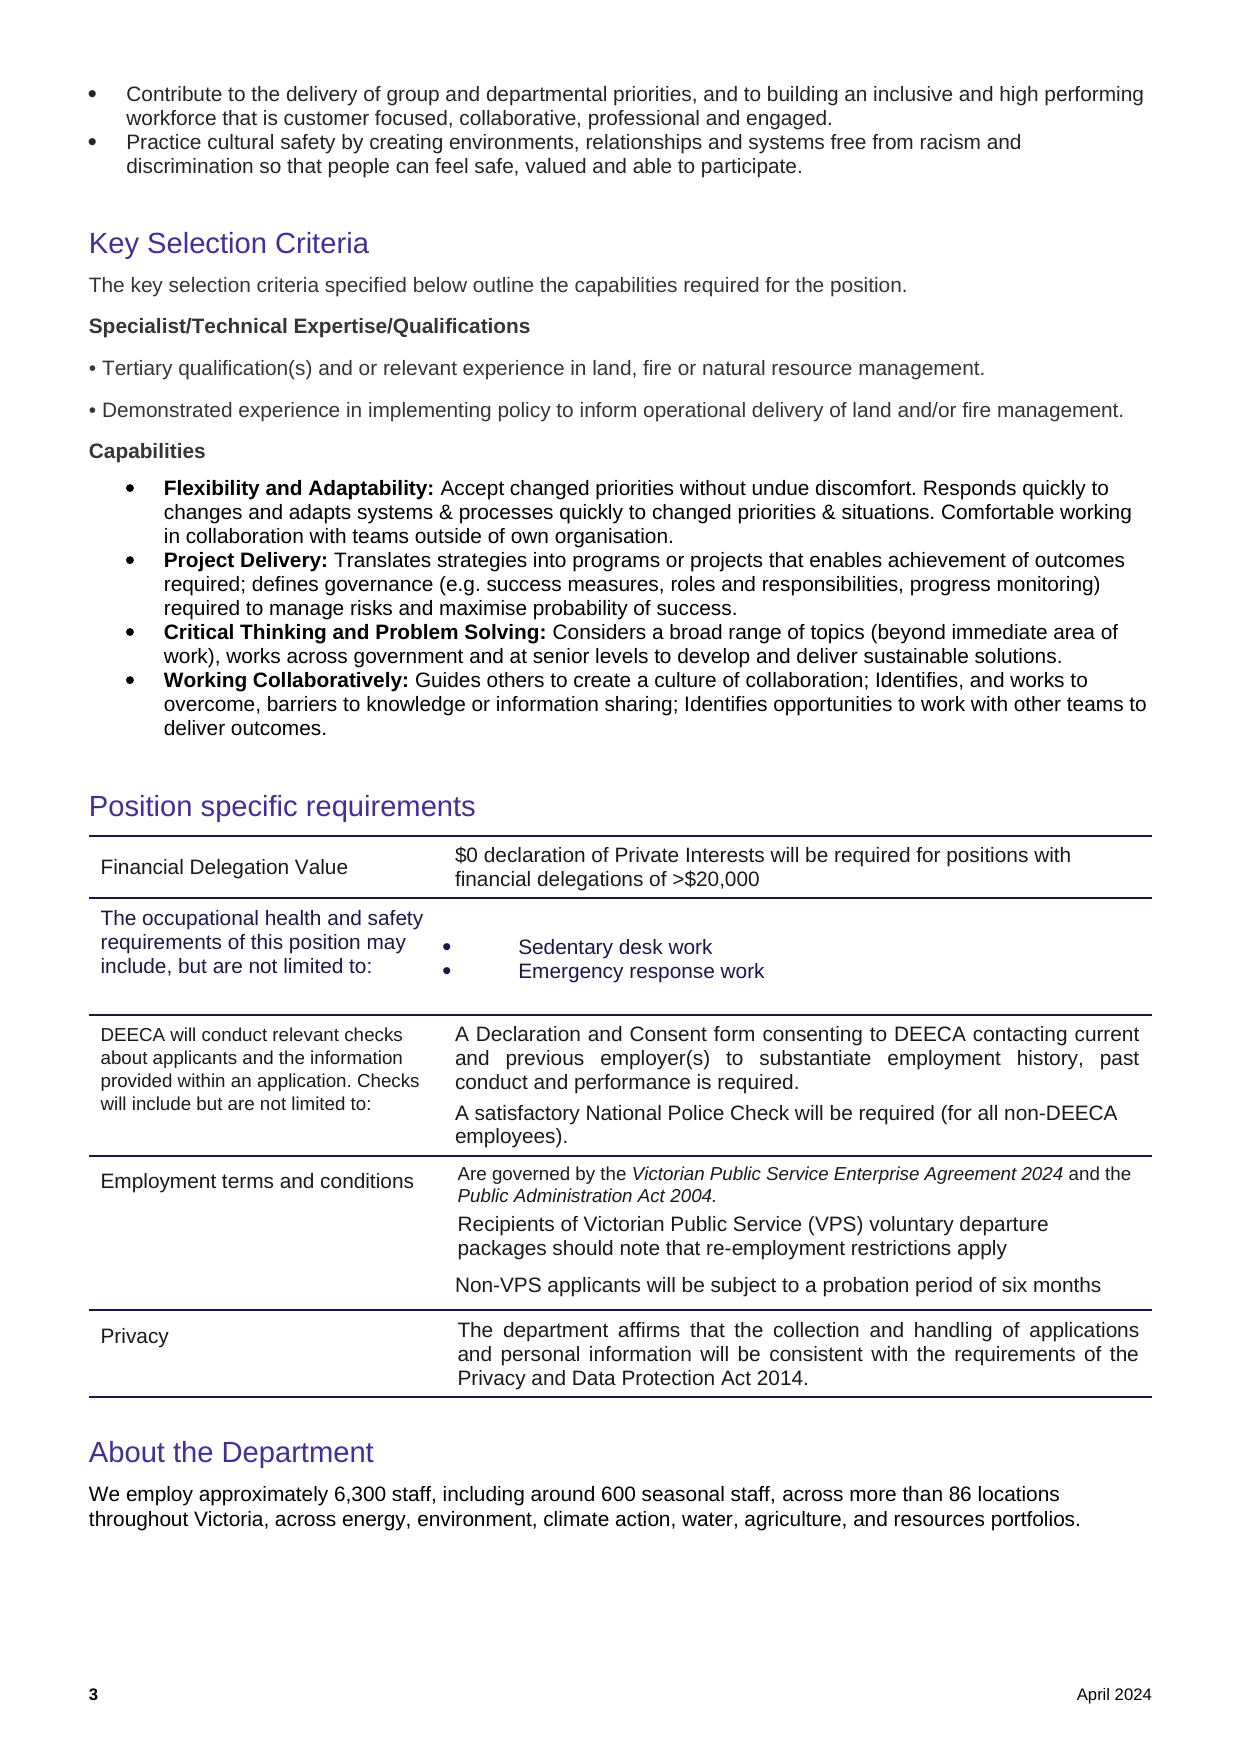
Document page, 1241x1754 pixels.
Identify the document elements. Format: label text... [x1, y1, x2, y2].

table_cell A Declaration and Consent form consenting to DEECA contacting current and previous employer(s) to substantiate employment history, past conduct and performance is required. A satisfactory National Police Check will be required (for all non-DEECA employees). [443, 1016, 1152, 1154]
list Practice cultural safety by creating environments, relationships and systems free from racism and discrimination so that people can feel safe, valued and able to participate. [89, 130, 1152, 178]
table_cell The department affirms that the collection and handling of applications and personal information will be consistent with the requirements of the Privacy and Data Protection Act 2014. [443, 1311, 1152, 1396]
list Critical Thinking and Problem Solving: Considers a broad range of topics (beyond immediate area of work), works across government and at senior levels to develop and deliver sustainable solutions. [126, 620, 1152, 668]
table_cell Are governed by the Victorian Public Service Enterprise Agreement 2024 and the Public Administration Act 2004. Recipients of Victorian Public Service (VPS) voluntary departure packages should note that re-employment restrictions apply Non- applicants will be subject to a probation period of six months [443, 1157, 1152, 1309]
text About the Department [89, 1435, 1152, 1469]
table_header $0 declaration of Private Interests will be required for positions with financial delegations of >$20,000 [443, 837, 1152, 897]
text We employ approximately 6,300 staff, including around 600 seasonal staff, across more than 86 locations throughout Victoria, across energy, environment, climate action, water, agriculture, and resources portfolios. [89, 1481, 1152, 1531]
list Working Collaboratively: Guides others to create a culture of collaboration; Identifies, and works to overcome, barriers to knowledge or information sharing; Identifies opportunities to work with other teams to deliver outcomes. [126, 668, 1152, 740]
table_header Financial Delegation Value [89, 837, 443, 897]
table_cell Employment terms and conditions [89, 1157, 443, 1309]
list Flexibility and Adaptability: Accept changed priorities without undue discomfort. Responds quickly to changes and adapts systems & processes quickly to changed priorities & situations. Comfortable working in collaboration with teams outside of own organisation. [126, 476, 1152, 548]
list Project Delivery: Translates strategies into programs or projects that enables achievement of outcomes required; defines governance (e.g. success measures, roles and responsibilities, progress monitoring) required to manage risks and maximise probability of success. [126, 548, 1152, 620]
text • Demonstrated experience in implementing policy to inform operational delivery of land and/or fire management. [89, 397, 1152, 422]
text The key selection criteria specified below outline the capabilities required for the position. [89, 272, 1152, 297]
list Contribute to the delivery of group and departmental priorities, and to building an inclusive and high performing workforce that is customer focused, collaborative, professional and engaged. [89, 82, 1152, 130]
table_cell The occupational health and safety requirements of this position may include, but are not limited to: [89, 899, 443, 1014]
table_cell Privacy [89, 1311, 443, 1396]
table_cell DEECA will conduct relevant checks about applicants and the information provided within an application. Checks will include but are not limited to: [89, 1016, 443, 1154]
text Specialist/Technical Expertise/Qualifications [89, 313, 1152, 338]
text Key Selection Criteria [89, 226, 1152, 259]
text Position specific requirements [89, 789, 1152, 822]
table_cell Sedentary desk work Emergency response work [443, 899, 1152, 1014]
text Capabilities [89, 438, 1152, 463]
text • Tertiary qualification(s) and or relevant experience in land, fire or natural resource management. [89, 355, 1152, 380]
